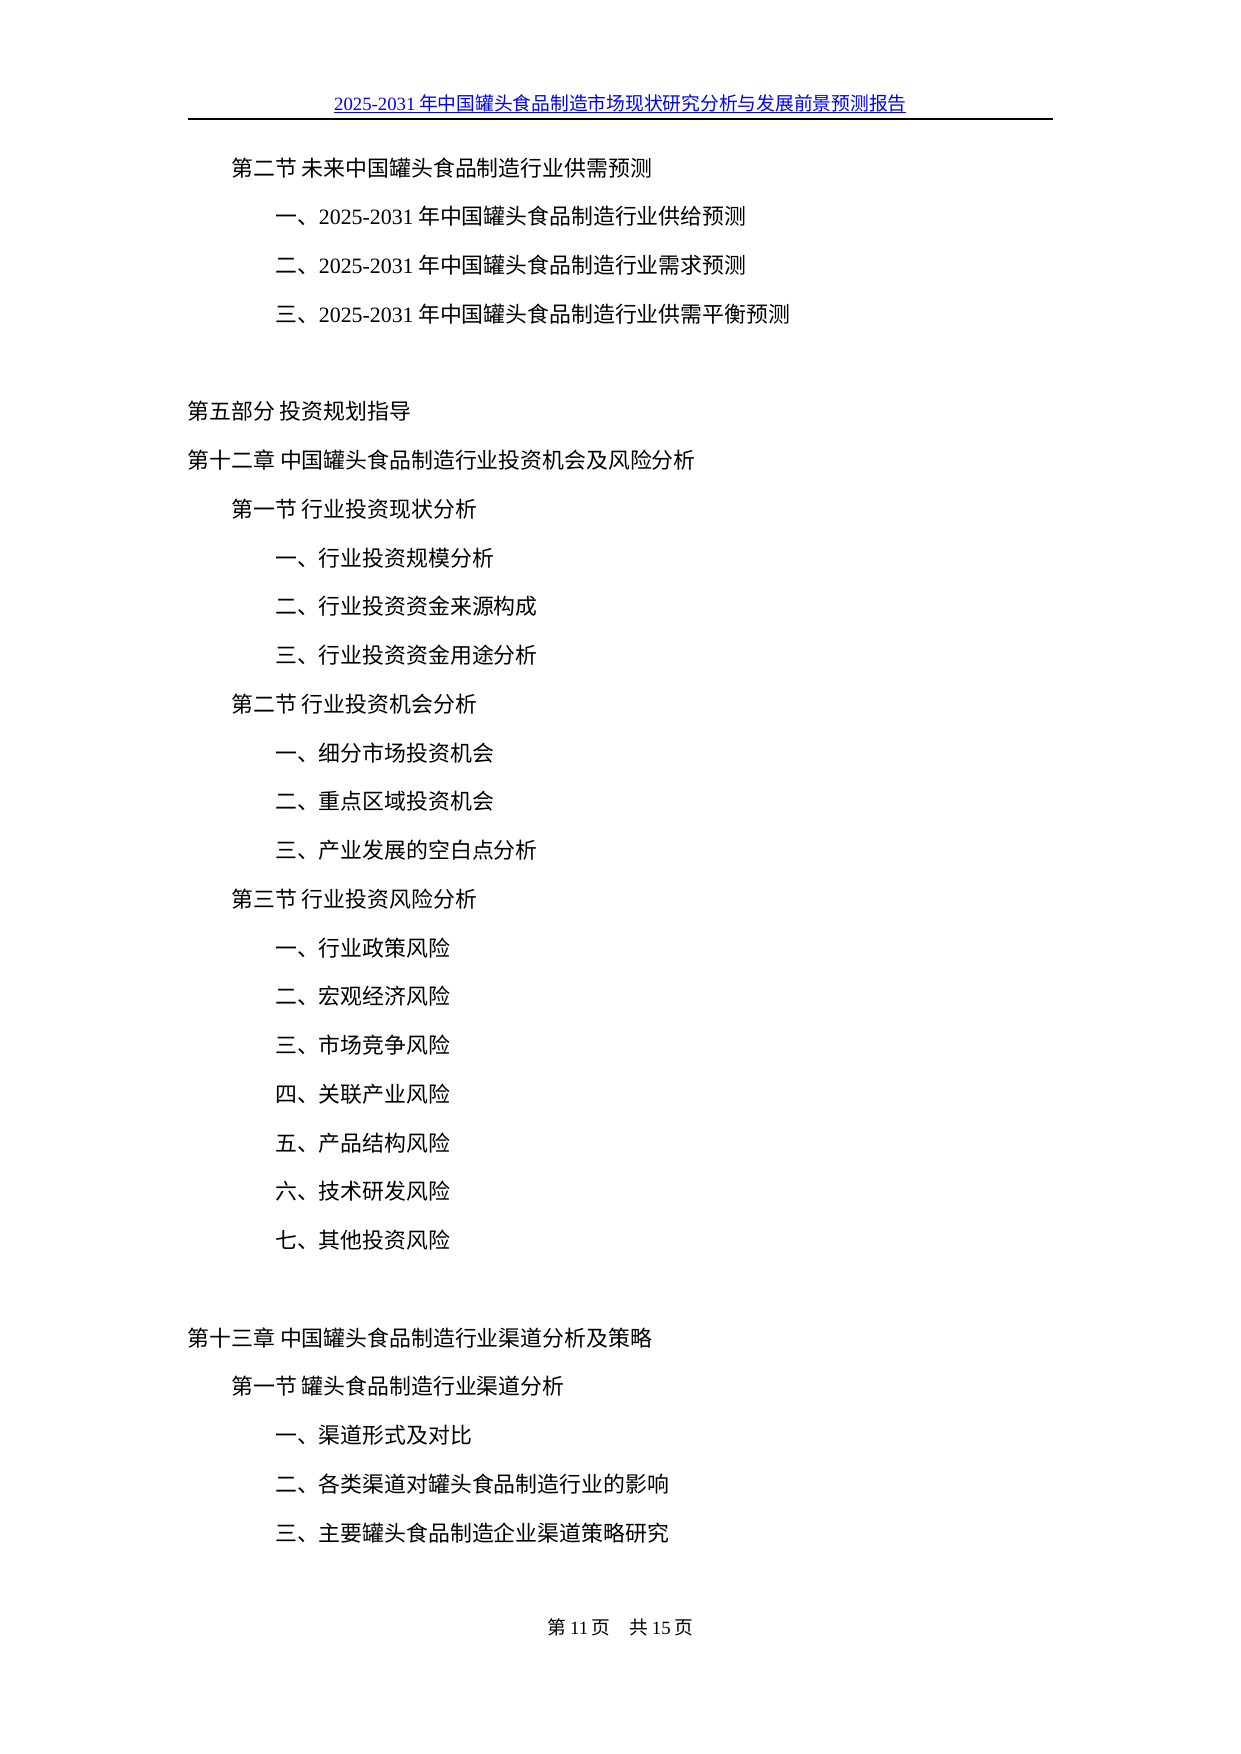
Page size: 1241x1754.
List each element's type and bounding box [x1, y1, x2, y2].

text [187, 150, 1053, 1548]
